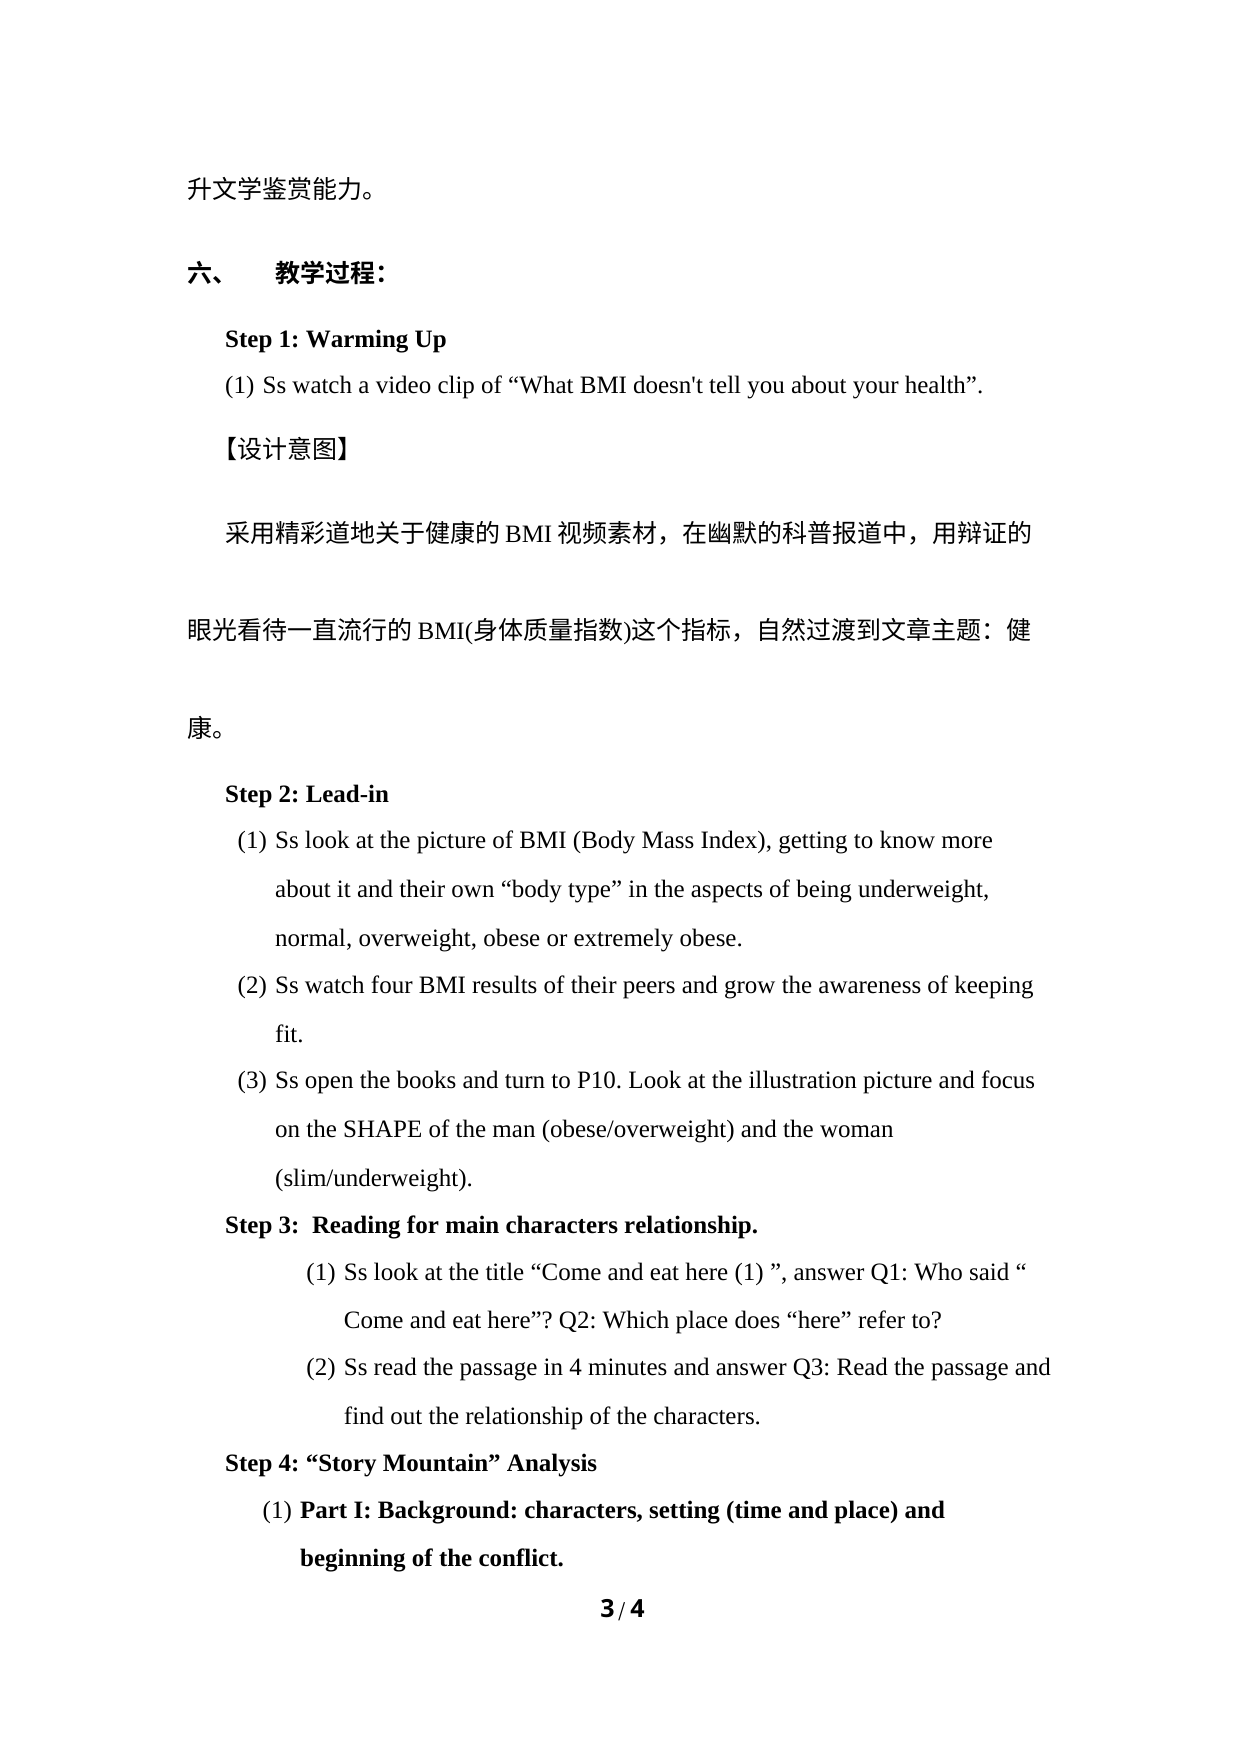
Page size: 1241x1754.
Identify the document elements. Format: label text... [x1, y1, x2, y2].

list Ss look at the picture of BMI (Body Mass Index), getting to know more about it and their own “body type” in the aspects of being underweight, normal, overweight, obese or extremely obese. [237, 824, 1053, 954]
text Step 3: Reading for main characters relationship. [187, 1208, 1053, 1241]
list Ss read the passage in 4 minutes and answer Q3: Read the passage and find out the relationship of the characters. [306, 1351, 1053, 1432]
text Step 2: Lead-in [187, 777, 1053, 809]
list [262, 1493, 1053, 1574]
text 【设计意图】 [187, 416, 1053, 481]
text 采用精彩道地关于健康的BMI视频素材，在幽默的科普报道中，用辩证的眼光看待一直流行的BMI(身体质量指数)这个指标，自然过渡到文章主题：健康。 [187, 499, 1053, 759]
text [187, 156, 1053, 221]
list Ss watch four BMI results of their peers and grow the awareness of keeping fit. [237, 968, 1053, 1049]
list Ss open the books and turn to P10. Look at the illustration picture and focus on the SHAPE of the man (obese/overweight) and the woman (slim/underweight). [237, 1064, 1053, 1194]
list Ss look at the title “Come and eat here (1) ”, answer Q1: Who said “ Come and eat here”? Q2: Which place does “here” refer to? [306, 1255, 1053, 1336]
text Step 1: Warming Up [187, 322, 1053, 354]
list Ss watch a video clip of “What BMI doesn't tell you about your health”. [225, 369, 1053, 401]
list 教学过程： [187, 239, 1053, 304]
text Step 4: “Story Mountain” Analysis [187, 1446, 1053, 1479]
